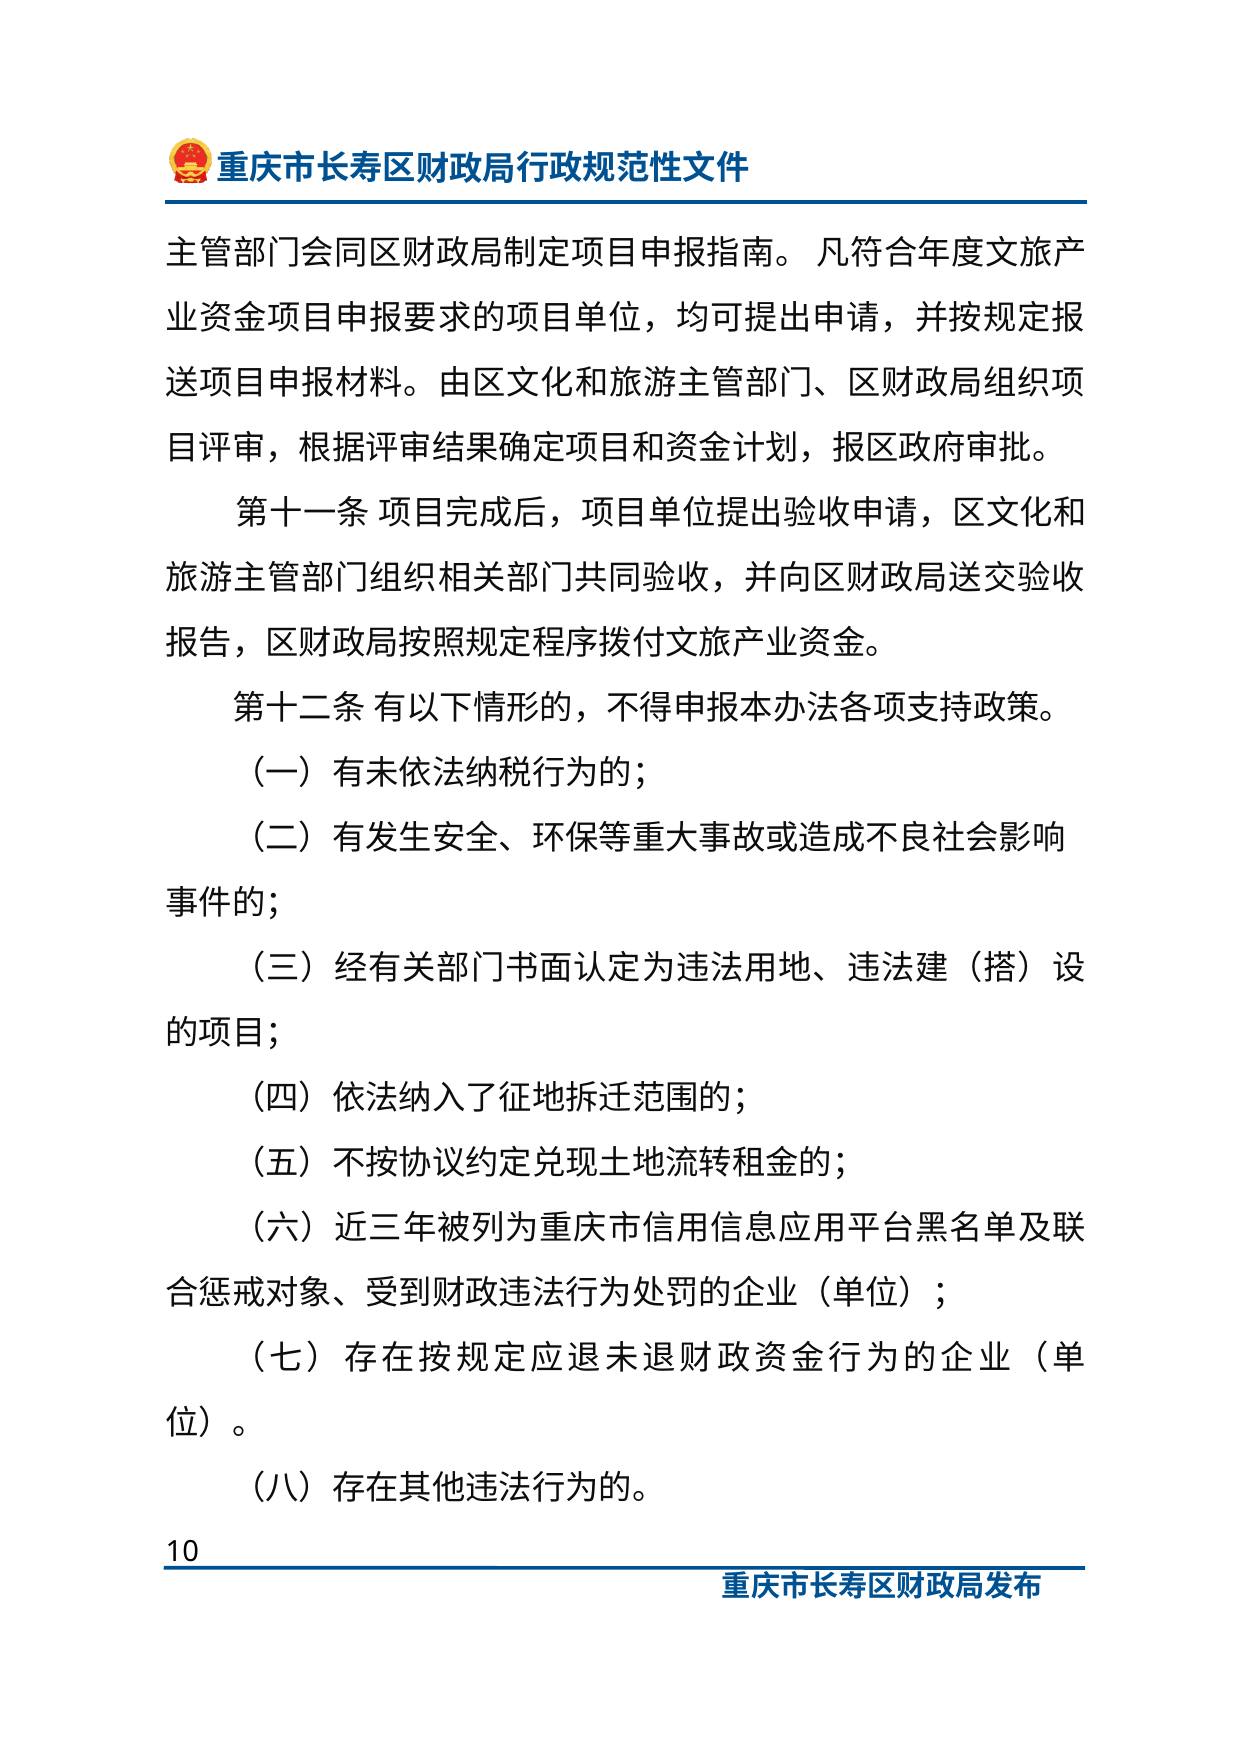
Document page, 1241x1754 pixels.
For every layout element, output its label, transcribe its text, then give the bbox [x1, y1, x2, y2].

text （五）不按协议约定兑现土地流转租金的； [165, 1127, 1087, 1192]
text （一）有未依法纳税行为的； [165, 737, 1087, 802]
text 第十二条 有以下情形的，不得申报本办法各项支持政策。 [165, 672, 1087, 737]
text 第十条 文旅产业资金项目实行申报制，由区文化旅游行业主管部门会同区财政局制定项目申报指南。 凡符合年度文旅产业资金项目申报要求的项目单位，均可提出申请，并按规定报送项目申报材料。由区文化和旅游主管部门、区财政局组织项目评审，根据评审结果确定项目和资金计划，报区政府审批。 [165, 217, 1087, 477]
text （三）经有关部门书面认定为违法用地、违法建（搭）设的项目； [165, 932, 1087, 1062]
text 第十一条 项目完成后，项目单位提出验收申请，区文化和旅游主管部门组织相关部门共同验收，并向区财政局送交验收报告，区财政局按照规定程序拨付文旅产业资金。 [165, 477, 1087, 672]
text （七）存在按规定应退未退财政资金行为的企业（单位）。 [165, 1322, 1087, 1452]
text （二）有发生安全、环保等重大事故或造成不良社会影响事件的； [165, 802, 1087, 932]
text （四）依法纳入了征地拆迁范围的； [165, 1062, 1087, 1127]
text （六）近三年被列为重庆市信用信息应用平台黑名单及联合惩戒对象、受到财政违法行为处罚的企业（单位）； [165, 1192, 1087, 1322]
picture [165, 136, 216, 187]
text （八）存在其他违法行为的。 [165, 1452, 1087, 1517]
